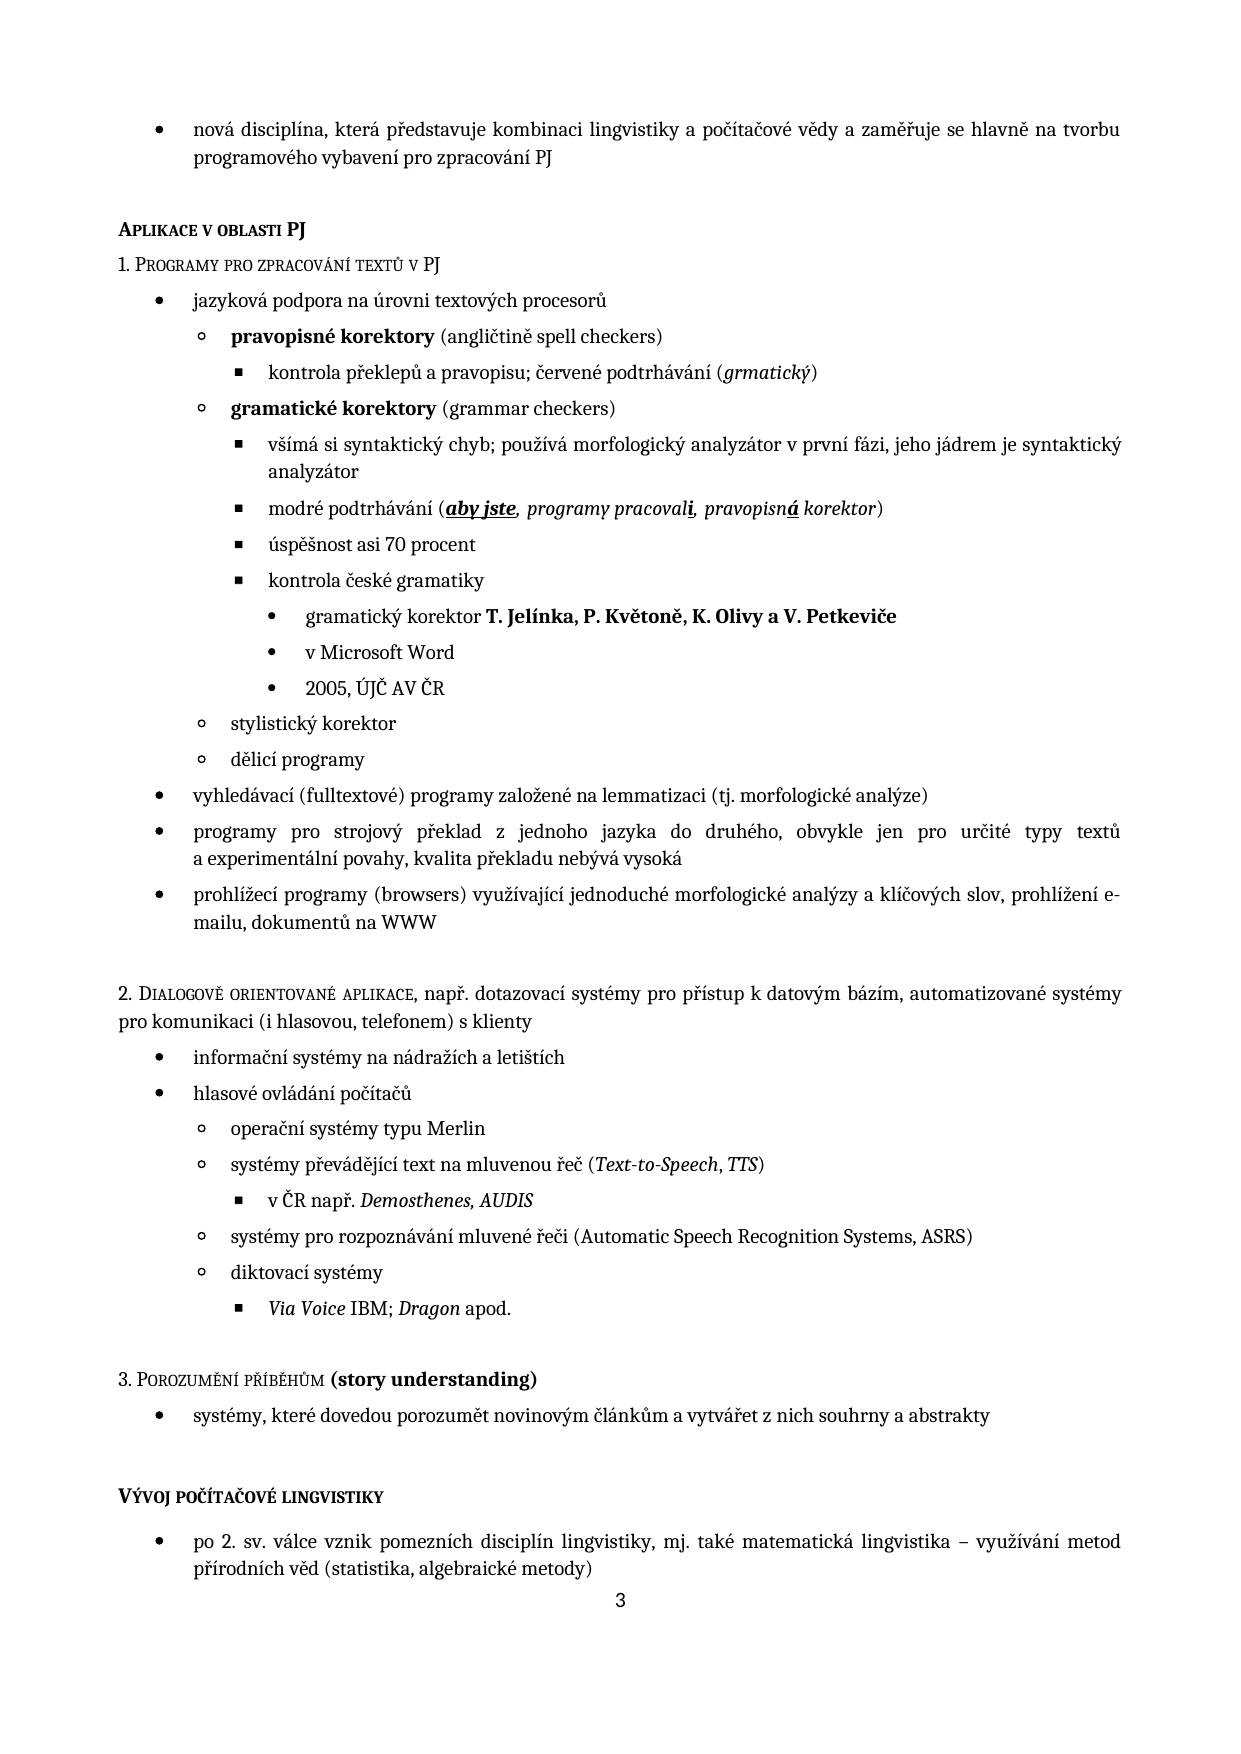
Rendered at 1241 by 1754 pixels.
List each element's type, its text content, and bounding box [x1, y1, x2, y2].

list prohlížecí programy (browsers) využívající jednoduché morfologické analýzy a klíčových slov, prohlížení e-mailu, dokumentů na WWW [156, 883, 1122, 934]
list 2005, ÚJČ AV ČR [268, 676, 1122, 700]
list operační systémy typu Merlin [193, 1117, 1122, 1141]
list kontrola překlepů a pravopisu; červené podtrhávání (grmatický) [231, 361, 1122, 384]
list všímá si syntaktický chyb; používá morfologický analyzátor v první fázi, jeho jádrem je syntaktický analyzátor [231, 432, 1122, 484]
list systémy pro rozpoznávání mluvené řeči (Automatic Speech Recognition Systems, ASRS) [193, 1224, 1122, 1248]
text 3. Porozumění příběhům (story understanding) [118, 1368, 1122, 1392]
list v Microsoft Word [268, 640, 1122, 664]
list systémy převádějící text na mluvenou řeč (Text-to-Speech, TTS) [193, 1153, 1122, 1177]
list hlasové ovládání počítačů [156, 1081, 1122, 1105]
list stylistický korektor [193, 712, 1122, 736]
list informační systémy na nádražích a letištích [156, 1045, 1122, 1069]
text 2. Dialogově orientované aplikace, např. dotazovací systémy pro přístup k datovým bázím, automatizované systémy pro komunikaci (i hlasovou, telefonem) s klienty [118, 982, 1122, 1033]
list po 2. sv. válce vznik pomezních disciplín lingvistiky, mj. také matematická lingvistika – využívání metod přírodních věd (statistika, algebraické metody) [156, 1529, 1122, 1581]
list gramatický korektor T. Jelínka, P. Květoně, K. Olivy a V. Petkeviče [268, 604, 1122, 628]
text 1. Programy pro zpracování textů v PJ [118, 253, 1122, 277]
list kontrola české gramatiky [231, 569, 1122, 593]
list dělicí programy [193, 748, 1122, 772]
list nová disciplína, která představuje kombinaci lingvistiky a počítačové vědy a zaměřuje se hlavně na tvorbu programového vybavení pro zpracování PJ [156, 118, 1122, 169]
list vyhledávací (fulltextové) programy založené na lemmatizaci (tj. morfologické analýze) [156, 784, 1122, 808]
list Via Voice IBM; Dragon apod. [231, 1296, 1122, 1320]
list v ČR např. Demosthenes, AUDIS [231, 1189, 1122, 1213]
list úspěšnost asi 70 procent [231, 533, 1122, 557]
text Vývoj počítačové lingvistiky [118, 1484, 1122, 1509]
list pravopisné korektory (angličtině spell checkers) [193, 325, 1122, 349]
list diktovací systémy [193, 1260, 1122, 1284]
list systémy, které dovedou porozumět novinovým článkům a vytvářet z nich souhrny a abstrakty [156, 1404, 1122, 1428]
list modré podtrhávání (aby jste, programy pracovali, pravopisná korektor) [231, 496, 1122, 521]
list programy pro strojový překlad z jednoho jazyka do druhého, obvykle jen pro určité typy textů a experimentální povahy, kvalita překladu nebývá vysoká [156, 819, 1122, 871]
text Aplikace v oblasti PJ [118, 217, 1122, 241]
list gramatické korektory (grammar checkers) [193, 396, 1122, 420]
list jazyková podpora na úrovni textových procesorů [156, 289, 1122, 313]
